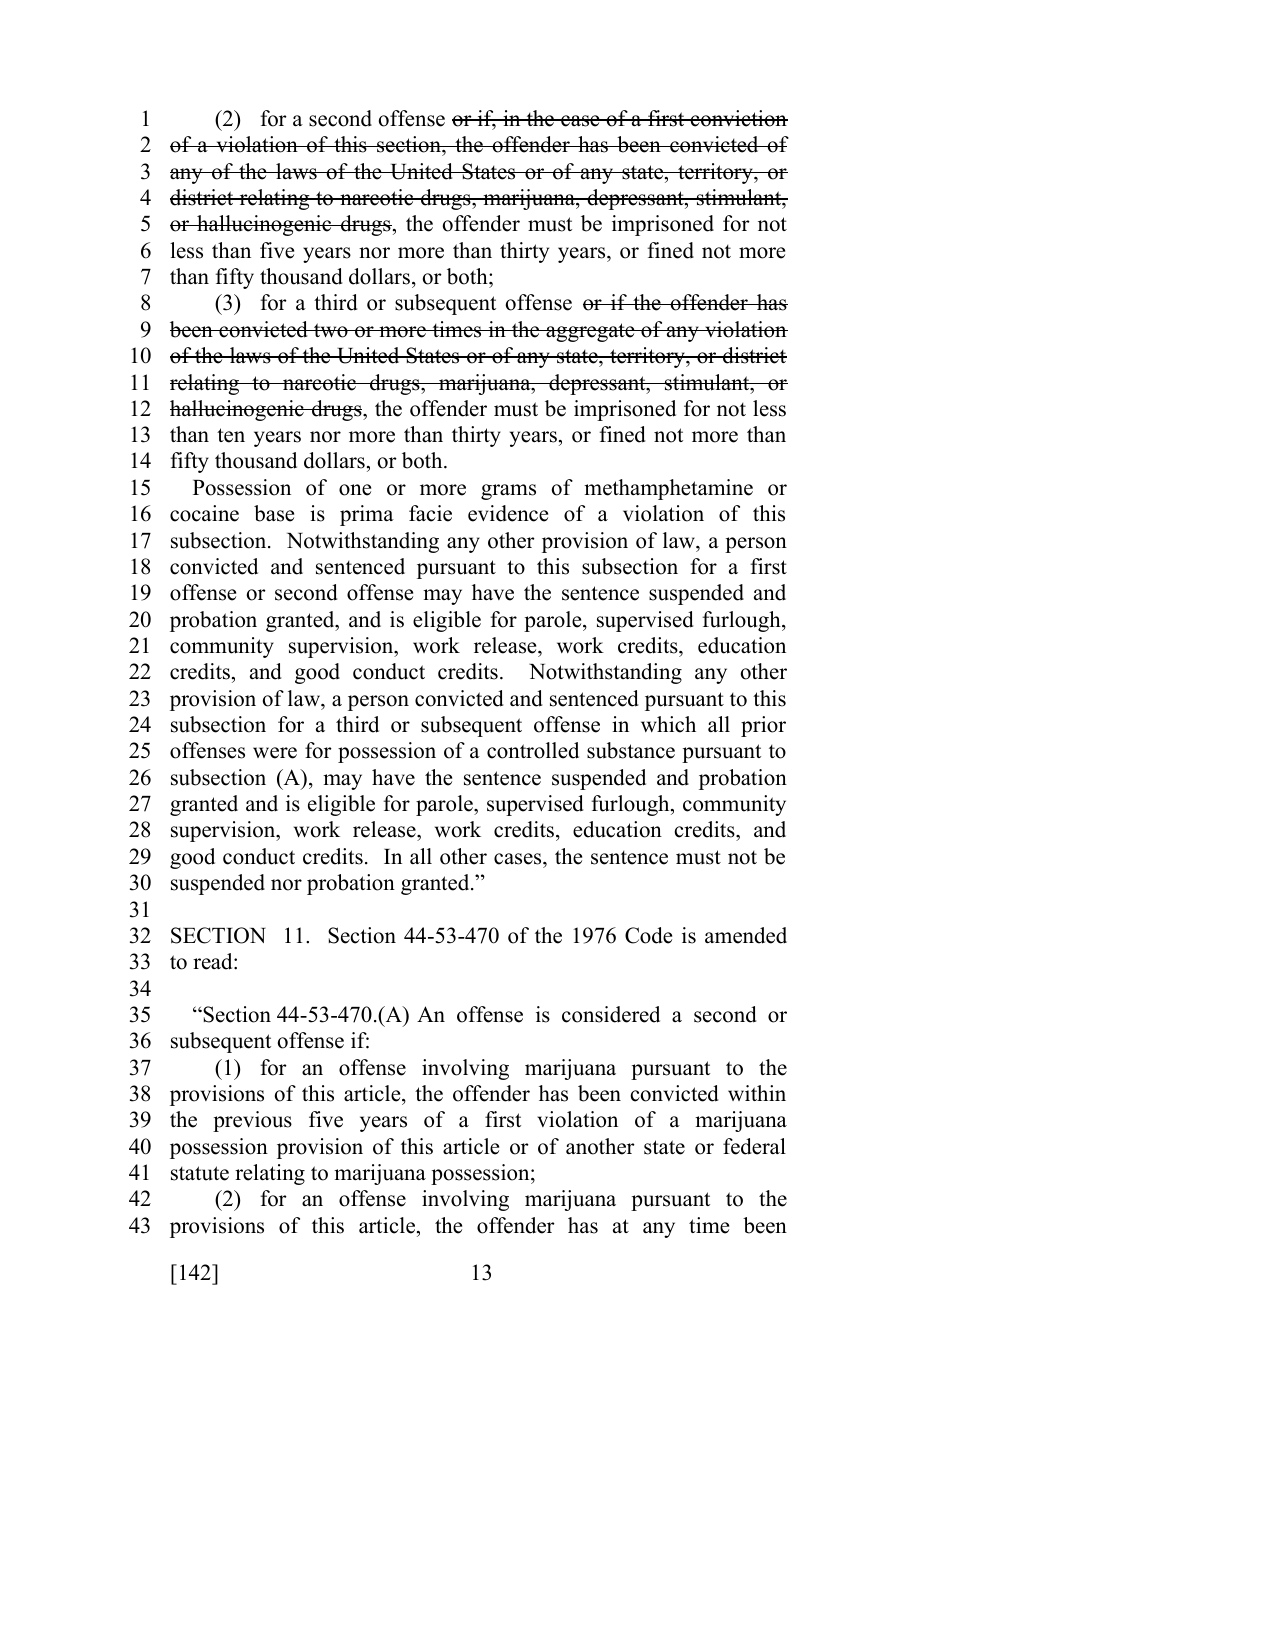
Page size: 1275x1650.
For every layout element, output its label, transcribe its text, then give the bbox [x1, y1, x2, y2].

text “Section 44-53-470.(A) An offense is considered a second or subsequent offense if: [169, 1001, 787, 1054]
text (2) for a second offense or if, in the case of a first conviction of a violation of this section, the offender has been convicted of any of the laws of the United States or of any state, territory, or district relating to narcotic drugs, marijuana, depressant, stimulant, or hallucinogenic drugs, the offender must be imprisoned for not less than five years nor more than thirty years, or fined not more than fifty thousand dollars, or both; [169, 199, 787, 289]
text (1) for an offense involving marijuana pursuant to the provisions of this article, the offender has been convicted within the previous five years of a first violation of a marijuana possession provision of this article or of another state or federal statute relating to marijuana possession; [169, 1054, 787, 1186]
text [169, 1186, 787, 1238]
text Possession of one or more grams of methamphetamine or cocaine base is prima facie evidence of a violation of this subsection. Notwithstanding any other provision of law, a person convicted and sentenced pursuant to this subsection for a first offense or second offense may have the sentence suspended and probation granted, and is eligible for parole, supervised furlough, community supervision, work release, work credits, education credits, and good conduct credits. Notwithstanding any other provision of law, a person convicted and sentenced pursuant to this subsection for a third or subsequent offense in which all prior offenses were for possession of a controlled substance pursuant to subsection (A), may have the sentence suspended and probation granted and is eligible for parole, supervised furlough, community supervision, work release, work credits, education credits, and good conduct credits. In all other cases, the sentence must not be suspended nor probation granted.” [169, 474, 787, 896]
text (3) for a third or subsequent offense or if the offender has been convicted two or more times in the aggregate of any violation of the laws of the United States or of any state, territory, or district relating to narcotic drugs, marijuana, depressant, stimulant, or hallucinogenic drugs, the offender must be imprisoned for not less than ten years nor more than thirty years, or fined not more than fifty thousand dollars, or both. [169, 384, 787, 474]
text SECTION 11. Section 44-53-470 of the 1976 Code is amended to read: [169, 922, 787, 975]
